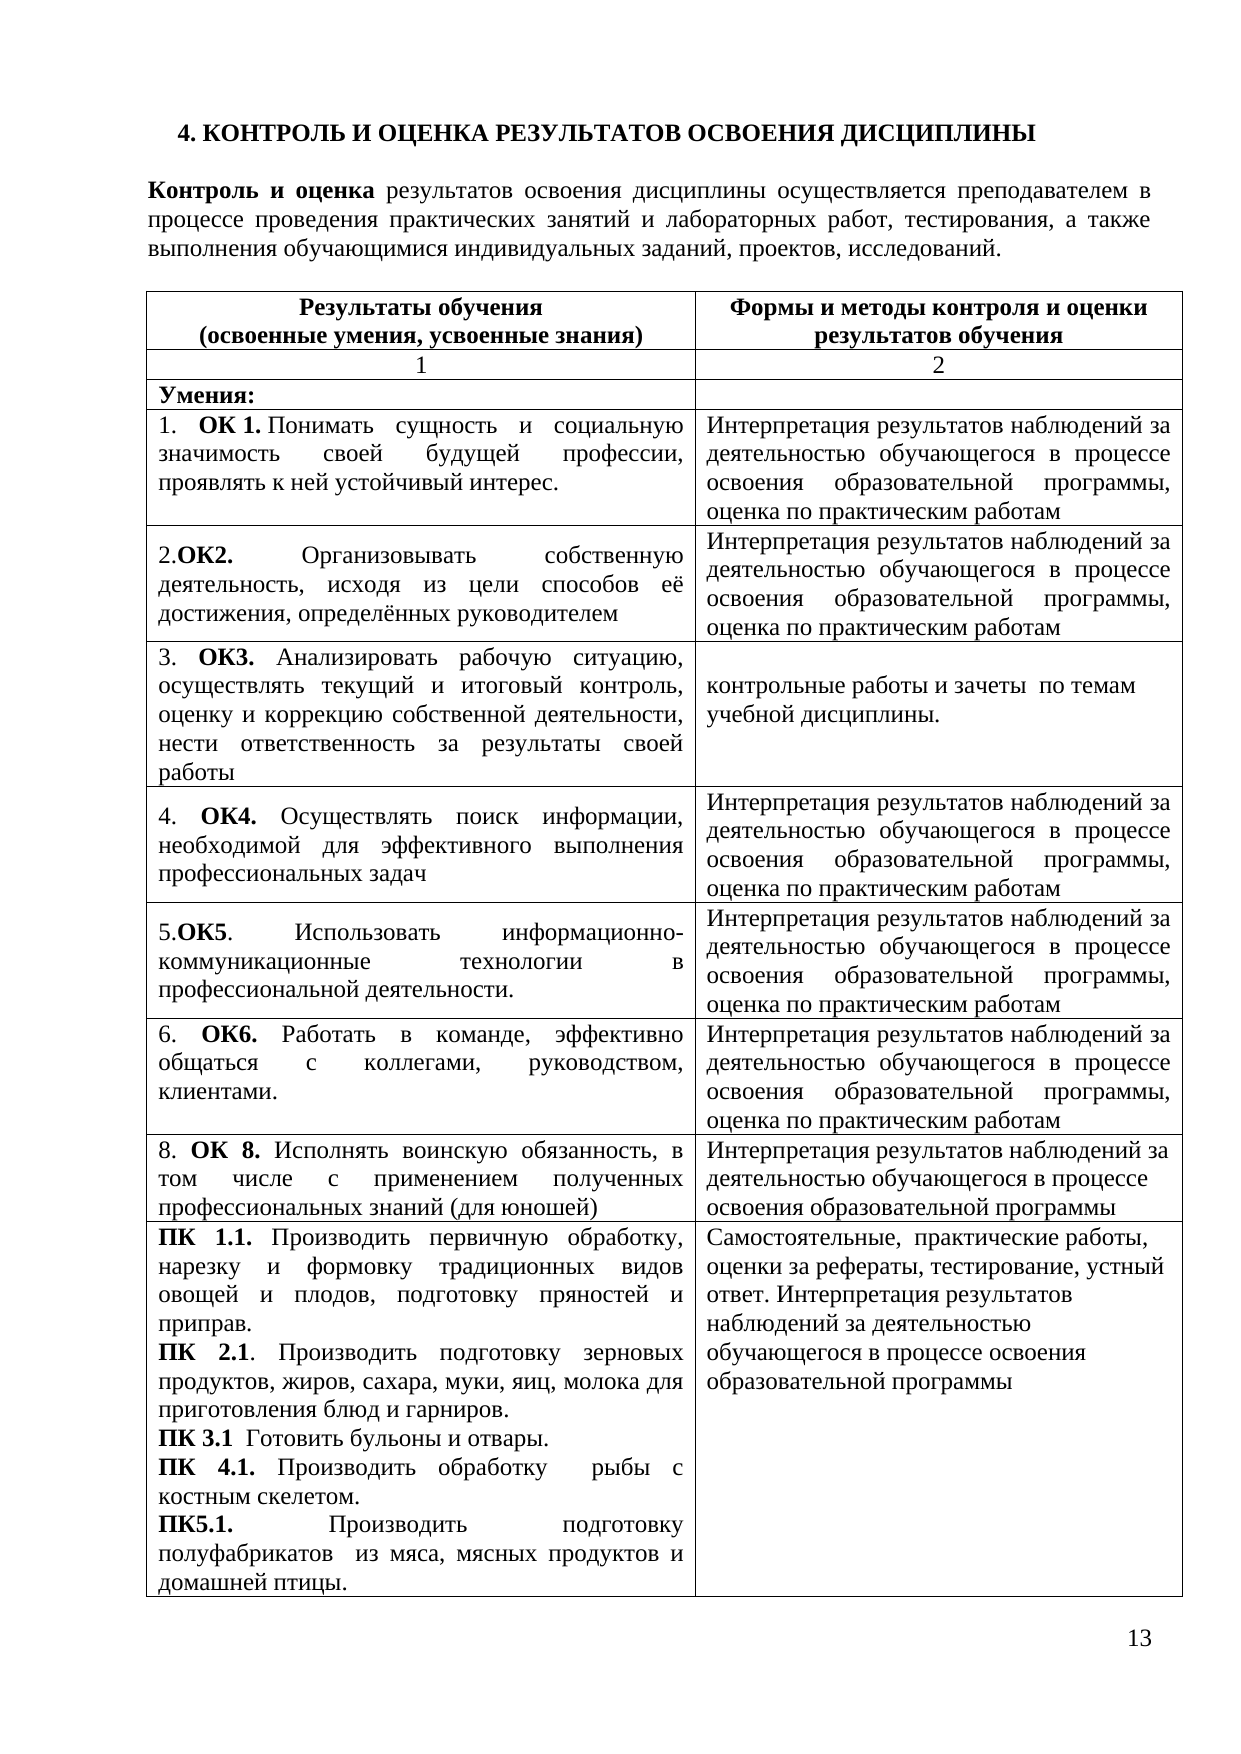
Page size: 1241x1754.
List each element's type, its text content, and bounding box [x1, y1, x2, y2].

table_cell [696, 1222, 1182, 1596]
table_cell контрольные работы и зачеты по темам учебной дисциплины. [696, 642, 1182, 786]
table_cell 3. ОК3. Анализировать рабочую ситуацию, осуществлять текущий и итоговый контроль, оценку и коррекцию собственной деятельности, нести ответственность за результаты своей работы [147, 642, 695, 786]
table_cell 5.ОК5. Использовать информационно-коммуникационные технологии в профессиональной деятельности. [147, 903, 695, 1018]
table_cell Интерпретация результатов наблюдений за деятельностью обучающегося в процессе освоения образовательной программы, оценка по практическим работам [696, 410, 1182, 525]
table_cell 4. ОК4. Осуществлять поиск информации, необходимой для эффективного выполнения профессиональных задач [147, 787, 695, 902]
table_cell 1 [147, 350, 695, 379]
table_cell 6. ОК6. Работать в команде, эффективно общаться с коллегами, руководством, клиентами. [147, 1019, 695, 1134]
table_cell 2.ОК2. Организовывать собственную деятельность, исходя из цели способов её достижения, определённых руководителем [147, 526, 695, 641]
table_cell 2 [696, 350, 1182, 379]
table_cell 1. ОК 1. Понимать сущность и социальную значимость своей будущей профессии, проявлять к ней устойчивый интерес. [147, 410, 695, 525]
table_cell Интерпретация результатов наблюдений за деятельностью обучающегося в процессе освоения образовательной программы, оценка по практическим работам [696, 1019, 1182, 1134]
subtitle 4. Контроль и оценка результатов освоения Дисциплины [177, 118, 1152, 147]
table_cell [147, 1222, 695, 1596]
subtitle Контроль и оценка результатов освоения дисциплины осуществляется преподавателем в процессе проведения практических занятий и лабораторных работ, тестирования, а также выполнения обучающимися индивидуальных заданий, проектов, исследований. [148, 176, 1152, 262]
table_cell Интерпретация результатов наблюдений за деятельностью обучающегося в процессе освоения образовательной программы [696, 1135, 1182, 1221]
table_cell Интерпретация результатов наблюдений за деятельностью обучающегося в процессе освоения образовательной программы, оценка по практическим работам [696, 787, 1182, 902]
table_cell Интерпретация результатов наблюдений за деятельностью обучающегося в процессе освоения образовательной программы, оценка по практическим работам [696, 526, 1182, 641]
table_header Результаты обучения (освоенные умения, усвоенные знания) [147, 292, 695, 349]
table_cell 8. ОК 8. Исполнять воинскую обязанность, в том числе с применением полученных профессиональных знаний (для юношей) [147, 1135, 695, 1221]
table_cell [696, 380, 1182, 409]
table_header Формы и методы контроля и оценки результатов обучения [696, 292, 1182, 349]
table_cell Умения: [147, 380, 695, 409]
table_cell Интерпретация результатов наблюдений за деятельностью обучающегося в процессе освоения образовательной программы, оценка по практическим работам [696, 903, 1182, 1018]
